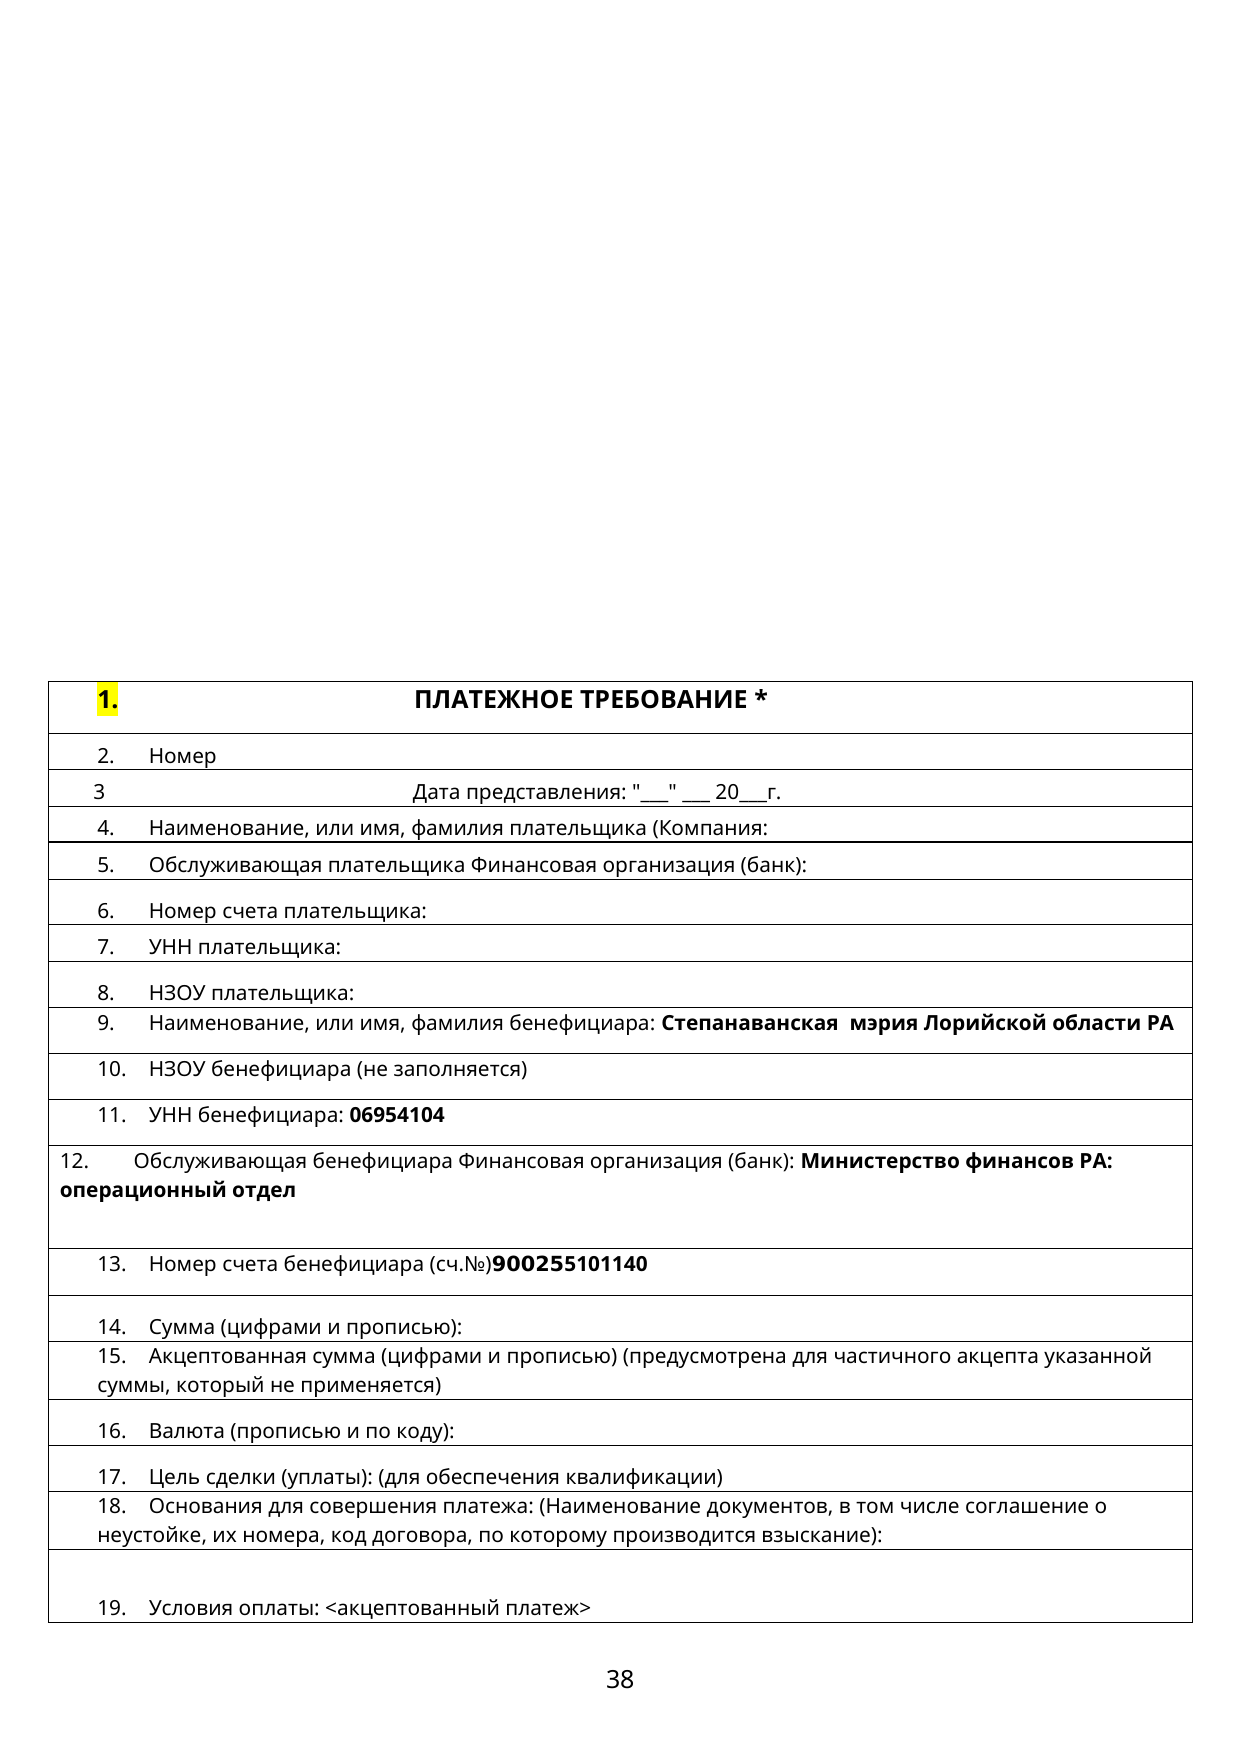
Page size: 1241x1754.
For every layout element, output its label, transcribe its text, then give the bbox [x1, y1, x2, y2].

table_cell 4. Наименование, или имя, фамилия плательщика (Компания: [49, 807, 1192, 841]
table_cell 3 Дата представления: "___" ___ 20___г. [49, 770, 1192, 806]
table_cell 5. Обслуживающая плательщика Финансовая организация (банк): [49, 843, 1192, 879]
table_cell 12. Обслуживающая бенефициара Финансовая организация (банк): Министерство финансов РА: операционный отдел [49, 1146, 1192, 1248]
table_cell 18. Основания для совершения платежа: (Наименование документов, в том числе соглашение о неустойке, их номера, код договора, по которому производится взыскание): [49, 1492, 1192, 1548]
table_cell 11. УНН бенефициара: 06954104 [49, 1100, 1192, 1145]
table_cell 15. Акцептованная сумма (цифрами и прописью) (предусмотрена для частичного акцепта указанной суммы, который не применяется) [49, 1342, 1192, 1398]
table_cell 17. Цель сделки (уплаты): (для обеспечения квалификации) [49, 1446, 1192, 1491]
table_cell 14. Сумма (цифрами и прописью): [49, 1296, 1192, 1341]
table_cell 13. Номер счета бенефициара (сч.№)900255101140 [49, 1249, 1192, 1294]
table_header 1. ПЛАТЕЖНОЕ ТРЕБОВАНИЕ * [49, 682, 1192, 732]
table_cell 10. НЗОУ бенефициара (не заполняется) [49, 1054, 1192, 1099]
table_cell 2. Номер [49, 734, 1192, 769]
table_cell 6. Номер счета плательщика: [49, 880, 1192, 924]
table_cell 16. Валюта (прописью и по коду): [49, 1400, 1192, 1444]
table_cell 9. Наименование, или имя, фамилия бенефициара: Степанаванская мэрия Лорийской области РА [49, 1008, 1192, 1053]
table_cell 19. Условия оплаты: <акцептованный платеж> [49, 1550, 1192, 1622]
table_cell 8. НЗОУ плательщика: [49, 962, 1192, 1007]
table_cell 7. УНН плательщика: [49, 925, 1192, 961]
